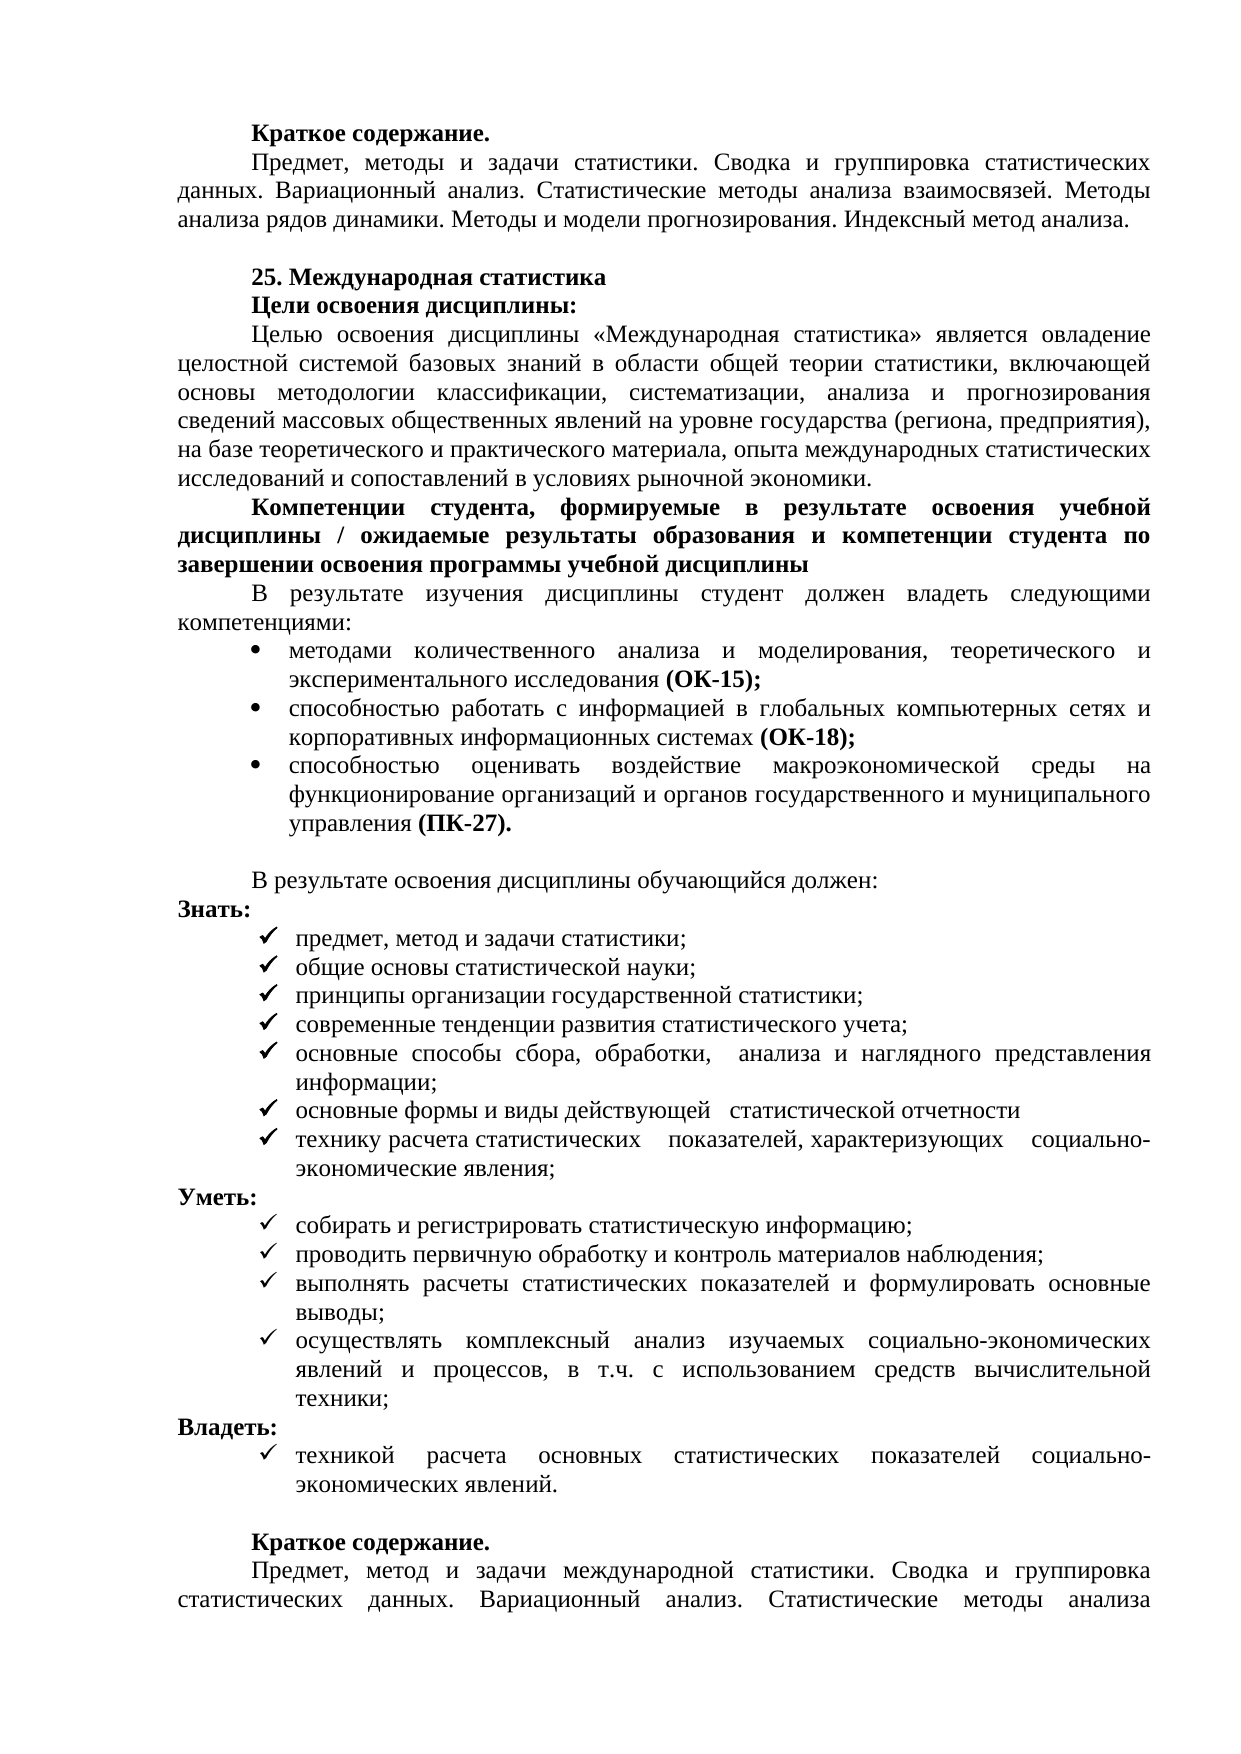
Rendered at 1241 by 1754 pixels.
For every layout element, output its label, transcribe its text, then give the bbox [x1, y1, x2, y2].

list собирать и регистрировать статистическую информацию; [258, 1211, 1152, 1239]
list методами количественного анализа и моделирования, теоретического и экспериментального исследования (ОК-15); [251, 636, 1152, 693]
text Компетенции студента, формируемые в результате освоения учебной дисциплины / ожидаемые результаты образования и компетенции студента по завершении освоения программы учебной дисциплины [177, 492, 1152, 578]
text В результате изучения дисциплины студент должен владеть следующими компетенциями: [177, 578, 1152, 636]
text Предмет, методы и задачи статистики. Сводка и группировка статистических данных. Вариационный анализ. Статистические методы анализа взаимосвязей. Методы анализа рядов динамики. Методы и модели прогнозирования. Индексный метод анализа. [177, 147, 1152, 233]
list технику расчета статистических показателей, характеризующих социально-экономические явления; [258, 1124, 1152, 1182]
list способностью оценивать воздействие макроэкономической среды на функционирование организаций и органов государственного и муниципального управления (ПК-27). [251, 751, 1152, 837]
text Целью освоения дисциплины «Международная статистика» является овладение целостной системой базовых знаний в области общей теории статистики, включающей основы методологии классификации, систематизации, анализа и прогнозирования сведений массовых общественных явлений на уровне государства (региона, предприятия), на базе теоретического и практического материала, опыта международных статистических исследований и сопоставлений в условиях рыночной экономики. [177, 319, 1152, 492]
list выполнять расчеты статистических показателей и формулировать основные выводы; [258, 1268, 1152, 1326]
list осуществлять комплексный анализ изучаемых социально-экономических явлений и процессов, в т.ч. с использованием средств вычислительной техники; [258, 1326, 1152, 1412]
text Краткое содержание. [177, 118, 1152, 147]
list современные тенденции развития статистического учета; [258, 1009, 1152, 1038]
text Владеть: [177, 1412, 1152, 1441]
text 25. Международная статистика [177, 262, 1152, 291]
list общие основы статистической науки; [258, 952, 1152, 981]
list основные формы и виды действующей статистической отчетности [258, 1096, 1152, 1124]
text Краткое содержание. [177, 1527, 1152, 1556]
list способностью работать с информацией в глобальных компьютерных сетях и корпоративных информационных системах (ОК-18); [251, 693, 1152, 751]
text Уметь: [177, 1182, 1152, 1211]
list основные способы сбора, обработки, анализа и наглядного представления информации; [258, 1038, 1152, 1096]
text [177, 1556, 1152, 1613]
list предмет, метод и задачи статистики; [258, 923, 1152, 952]
text Цели освоения дисциплины: [177, 291, 1152, 319]
text В результате освоения дисциплины обучающийся должен: [177, 866, 1152, 894]
list проводить первичную обработку и контроль материалов наблюдения; [258, 1239, 1152, 1268]
list принципы организации государственной статистики; [258, 981, 1152, 1009]
text Знать: [177, 894, 1152, 923]
list техникой расчета основных статистических показателей социально-экономических явлений. [258, 1441, 1152, 1498]
